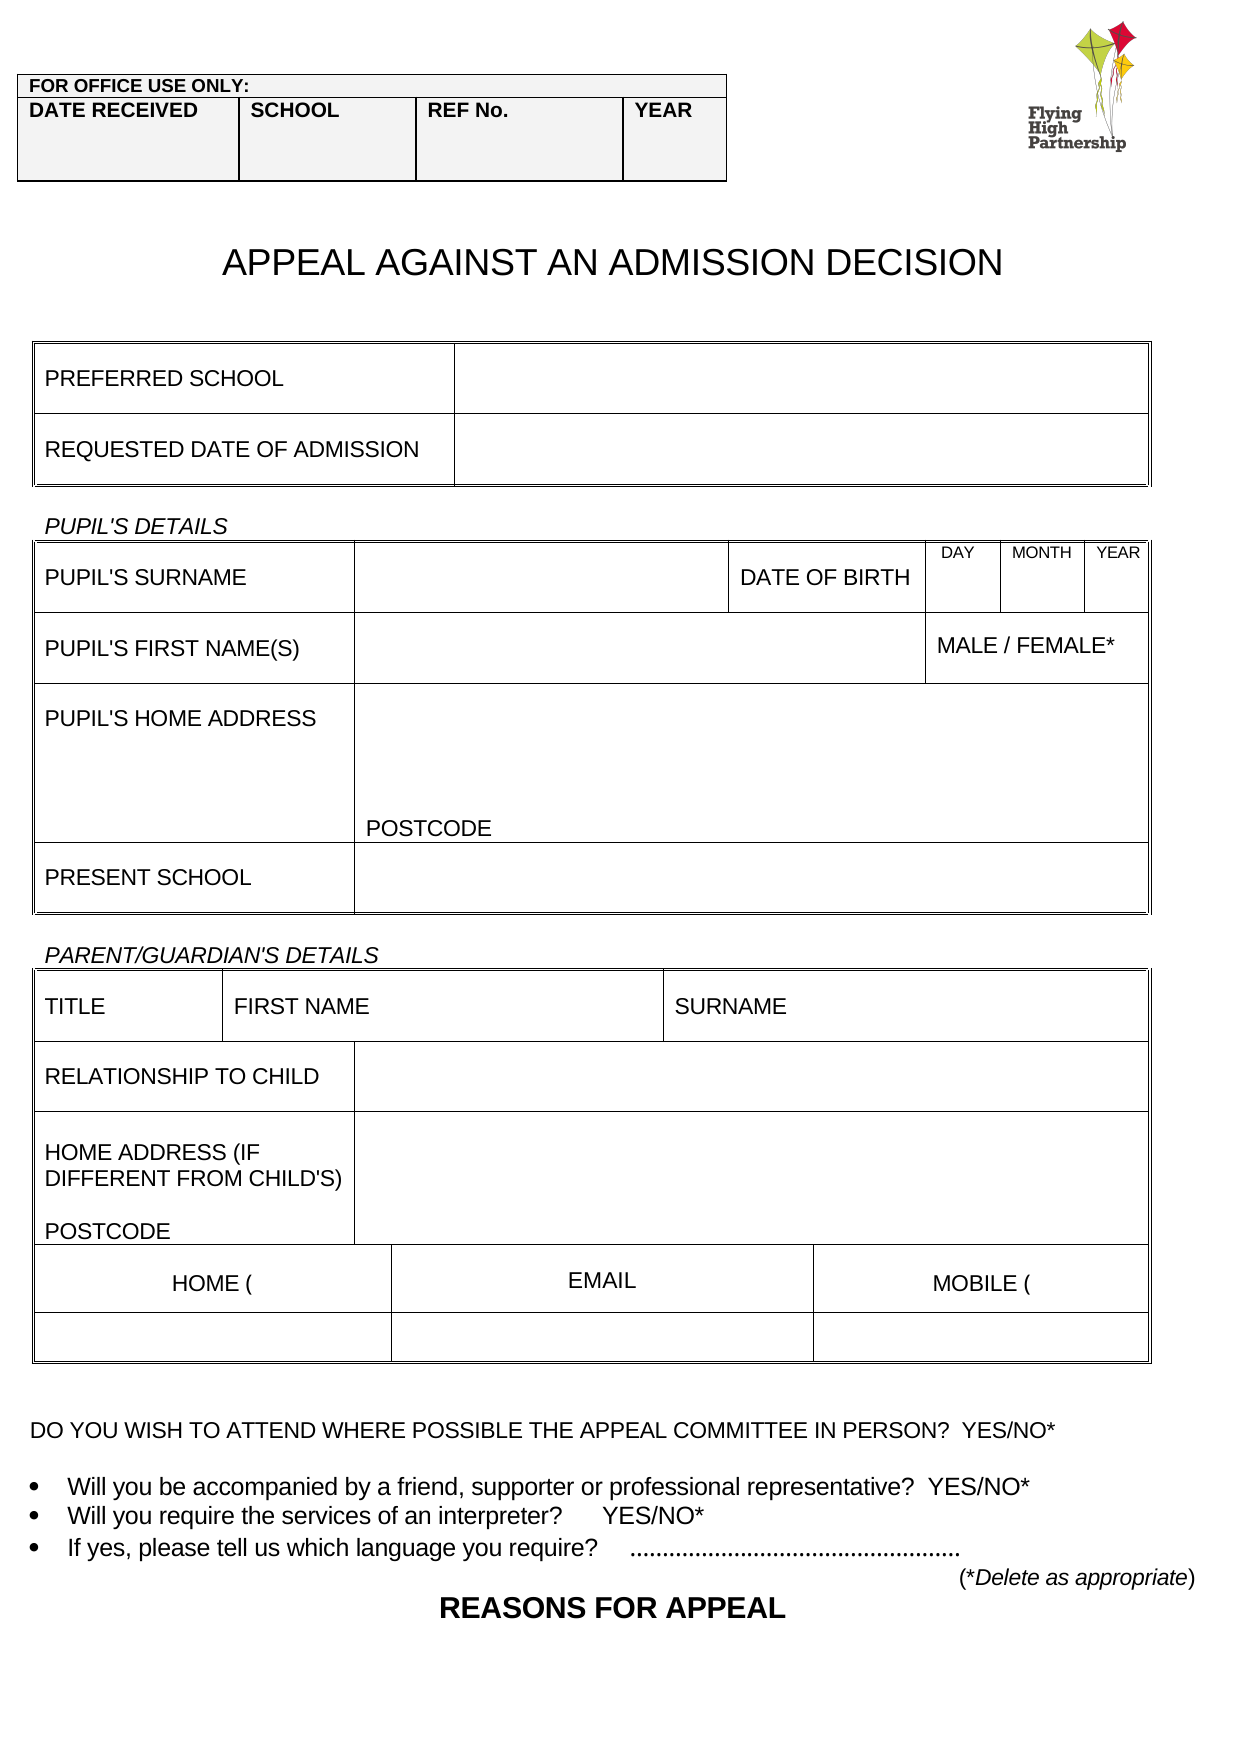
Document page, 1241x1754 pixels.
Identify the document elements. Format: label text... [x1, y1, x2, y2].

table_cell DATE OF BIRTH [729, 543, 925, 612]
text REASONS FOR APPEAL [29, 1590, 1196, 1625]
text DO YOU WISH TO ATTEND WHERE POSSIBLE THE APPEAL COMMITTEE IN PERSON? YES/NO* [29, 1417, 1196, 1443]
table_cell PUPIL'S SURNAME [35, 541, 354, 612]
table_cell [355, 543, 728, 612]
table_cell SCHOOL [240, 98, 415, 180]
table_cell [355, 1112, 1148, 1244]
table_header [455, 344, 1148, 413]
table_cell MONTH [1001, 543, 1084, 612]
table_cell [729, 613, 925, 683]
table_cell [355, 843, 1148, 912]
table_cell SURNAME [664, 968, 1150, 1041]
table_cell EMAIL [392, 1245, 813, 1312]
table_cell [35, 843, 354, 912]
table_cell PARENT/GUARDIAN'S DETAILS [33, 912, 1150, 968]
table_cell PUPIL'S HOME ADDRESS [35, 684, 354, 842]
table_cell FIRST NAME [223, 971, 663, 1041]
table_header PREFERRED SCHOOL [35, 344, 454, 413]
table_cell PUPIL'S FIRST NAME(S) [35, 613, 354, 683]
table_cell [455, 414, 1148, 484]
table_cell DAY [926, 543, 1000, 612]
table_cell RELATIONSHIP TO CHILD [35, 1042, 354, 1111]
table_cell HOME ( [35, 1245, 391, 1312]
table_cell YEAR [1085, 540, 1150, 612]
picture [1021, 15, 1138, 157]
table_cell [355, 613, 728, 683]
list Will you be accompanied by a friend, supporter or professional representative? YES/NO* [29, 1472, 1196, 1501]
table_cell [392, 1313, 813, 1361]
list Will you require the services of an interpreter? YES/NO* [29, 1501, 1196, 1529]
table_cell [355, 1042, 1148, 1111]
table_cell TITLE [33, 968, 222, 1041]
table_cell REQUESTED DATE OF ADMISSION [35, 414, 454, 484]
table_cell DATE RECEIVED [18, 98, 238, 180]
table_header FOR OFFICE USE ONLY: [18, 75, 726, 97]
table_cell HOME ADDRESS (IF DIFFERENT FROM CHILD'S) POSTCODE [35, 1112, 354, 1244]
table_cell POSTCODE [355, 684, 1148, 842]
table_cell [35, 1313, 391, 1361]
table_cell REF No. [417, 98, 622, 180]
text (*Delete as appropriate) [29, 1564, 1196, 1590]
table_cell ( [814, 1245, 1148, 1312]
list If yes, please tell us which language you require? …………………………………………… [29, 1529, 1196, 1564]
table_cell [814, 1313, 1148, 1361]
table_cell PUPIL'S DETAILS [33, 484, 1150, 539]
table_cell YEAR [624, 98, 726, 180]
text APPEAL AGAINST AN ADMISSION DECISION [29, 240, 1196, 283]
table_cell MALE / FEMALE* [926, 613, 1148, 683]
